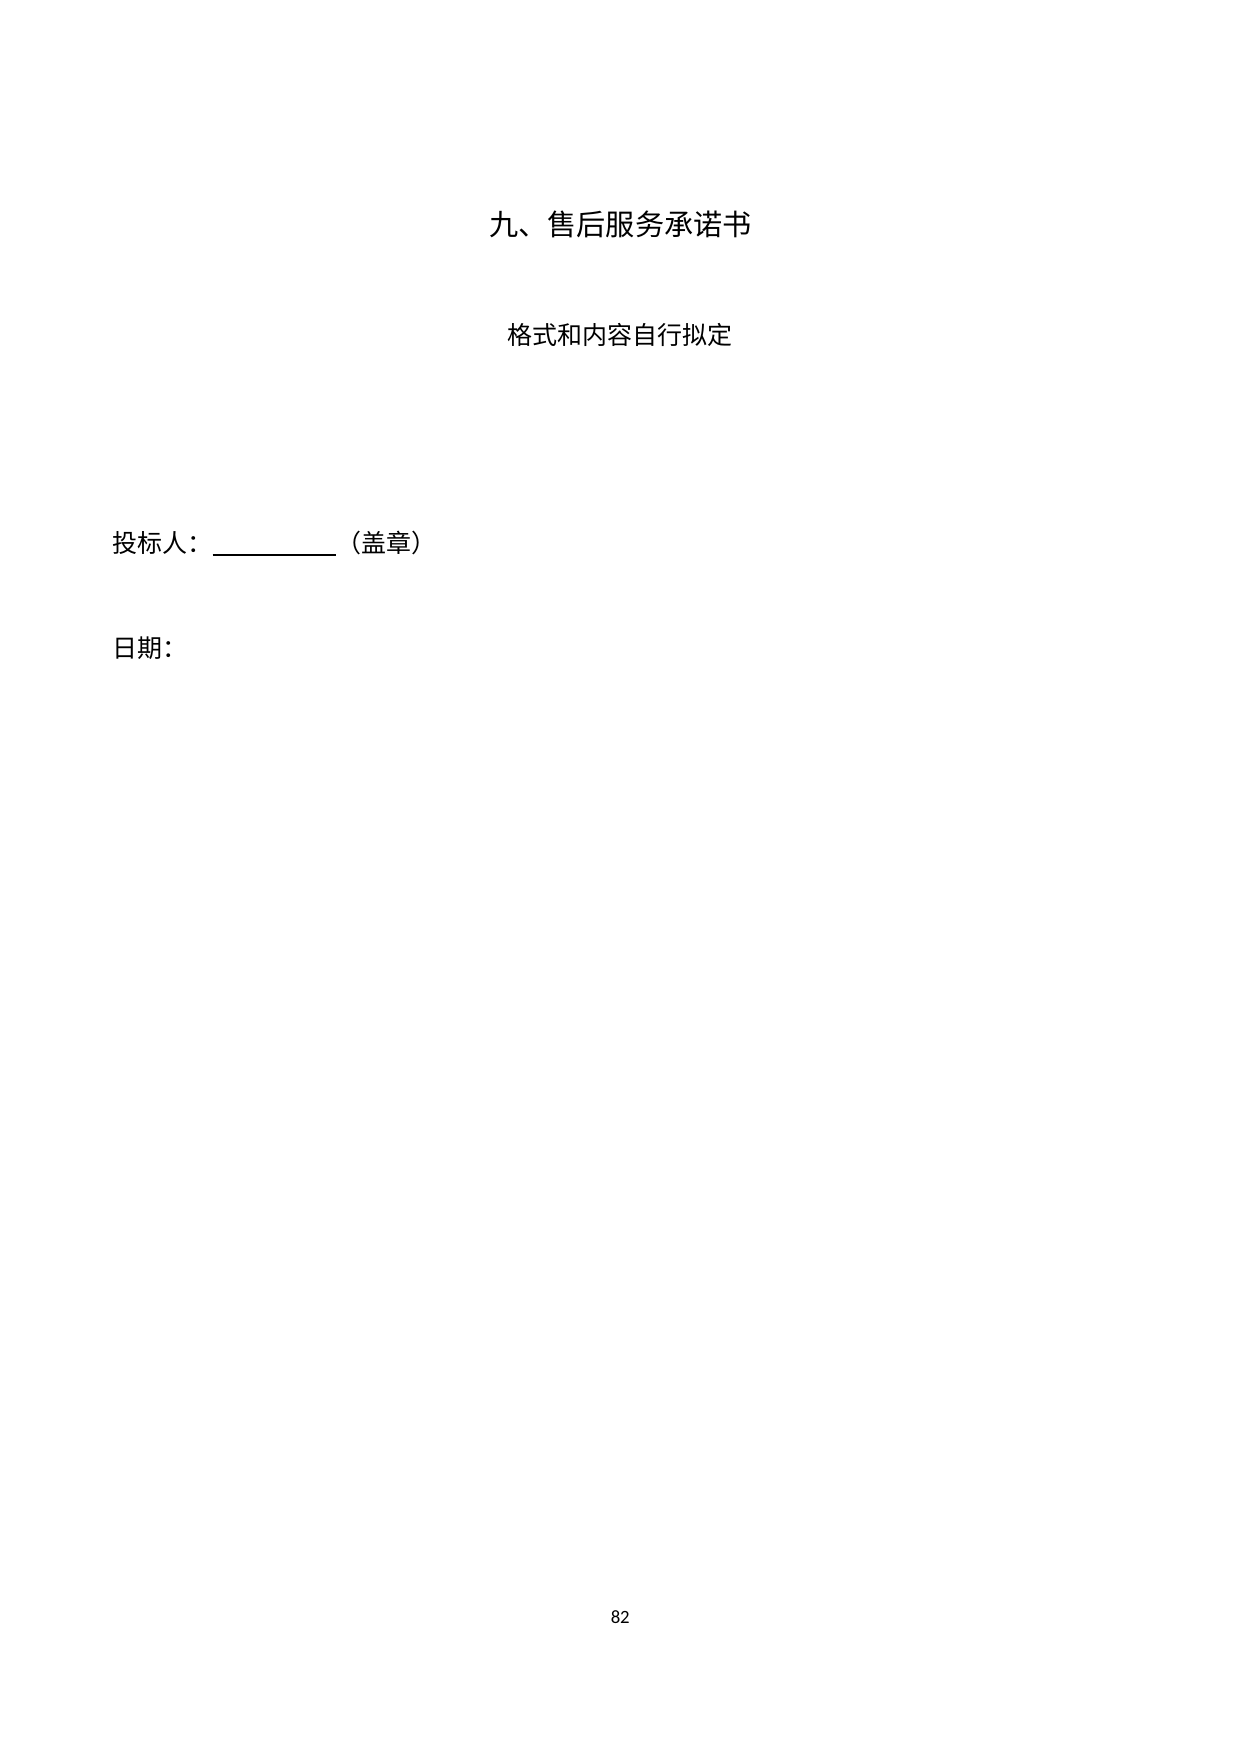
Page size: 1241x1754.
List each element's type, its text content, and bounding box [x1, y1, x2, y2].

text 投标人： （盖章） [112, 523, 1128, 559]
text 九、售后服务承诺书 [112, 201, 1128, 243]
text 格式和内容自行拟定 [112, 316, 1128, 352]
text 日期： [112, 628, 978, 665]
